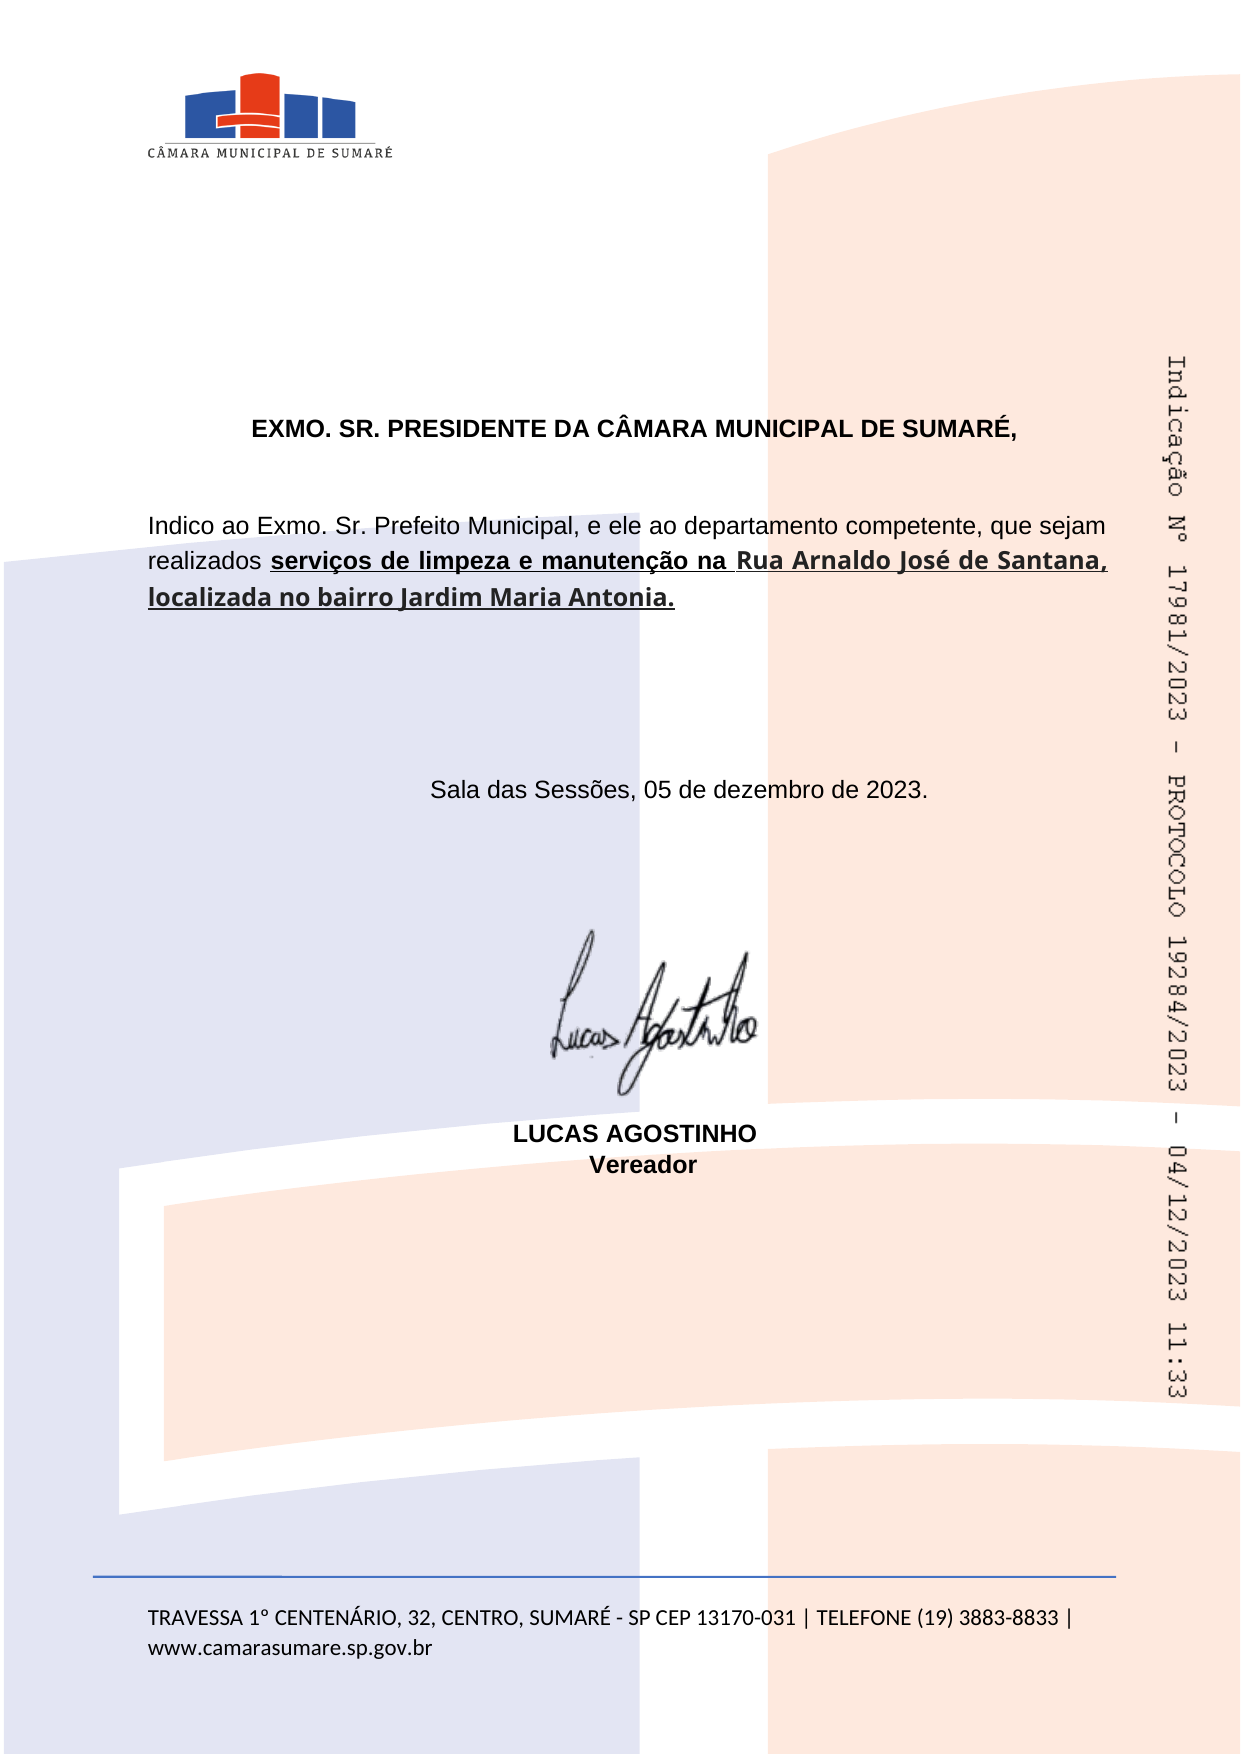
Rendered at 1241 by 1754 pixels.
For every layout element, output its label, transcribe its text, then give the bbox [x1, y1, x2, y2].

text Indico ao Exmo. Sr. Prefeito Municipal, e ele ao departamento competente, que sejam realizados serviços de limpeza e manutenção na Rua Arnaldo José de Santana, localizada no bairro Jardim Maria Antonia. [148, 511, 1107, 613]
picture [1142, 349, 1205, 1405]
text EXMO. SR. PRESIDENTE DA CÂMARA MUNICIPAL DE SUMARÉ, [177, 414, 1107, 443]
picture [505, 918, 809, 1101]
text Sala das Sessões, 05 de dezembro de 2023. [177, 775, 1107, 804]
picture [147, 73, 394, 160]
text Vereador [177, 1150, 1107, 1179]
text LUCAS AGOSTINHO [177, 1119, 1107, 1148]
